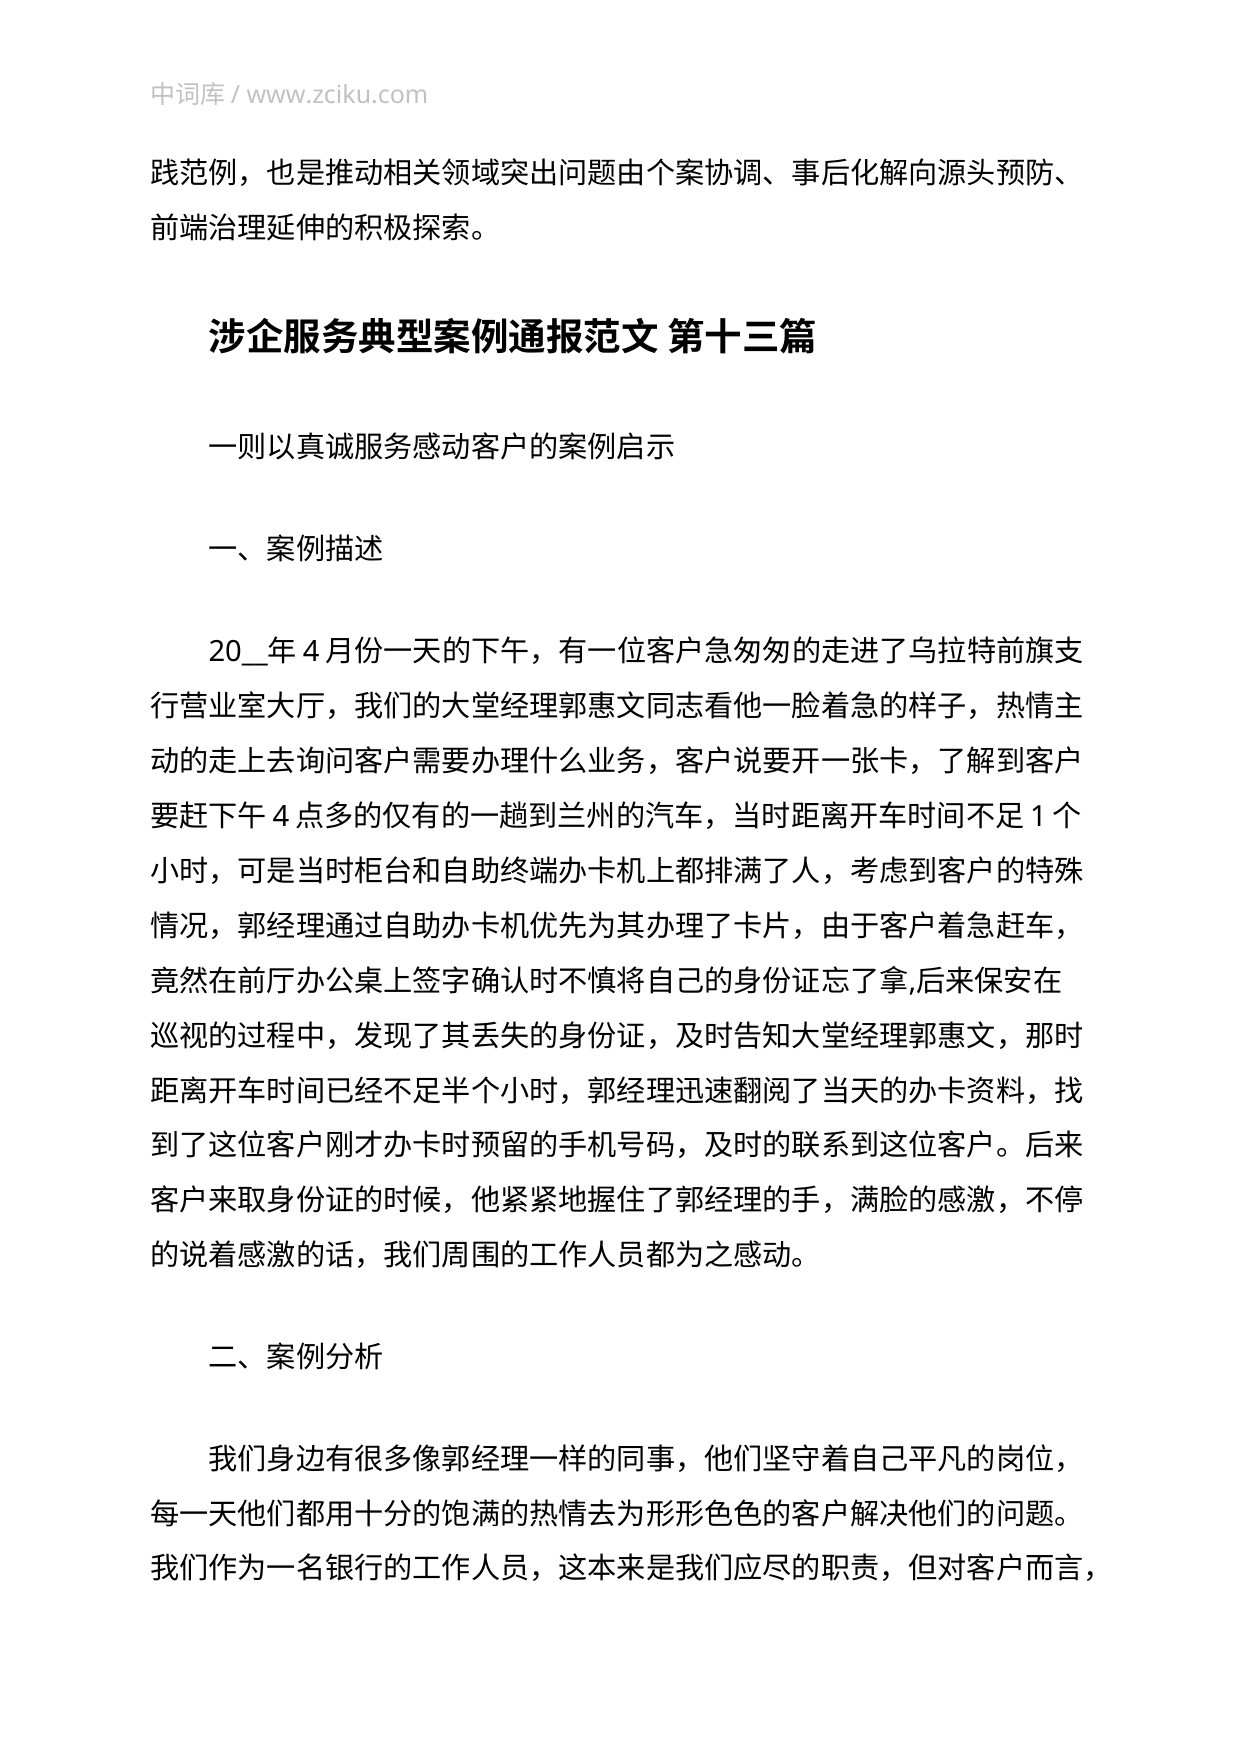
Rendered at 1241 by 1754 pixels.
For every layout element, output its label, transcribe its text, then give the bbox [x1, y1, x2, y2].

text 20__年4月份一天的下午，有一位客户急匆匆的走进了乌拉特前旗支行营业室大厅，我们的大堂经理郭惠文同志看他一脸着急的样子，热情主动的走上去询问客户需要办理什么业务，客户说要开一张卡，了解到客户要赶下午4点多的仅有的一趟到兰州的汽车，当时距离开车时间不足1个小时，可是当时柜台和自助终端办卡机上都排满了人，考虑到客户的特殊情况，郭经理通过自助办卡机优先为其办理了卡片，由于客户着急赶车，竟然在前厅办公桌上签字确认时不慎将自己的身份证忘了拿,后来保安在巡视的过程中，发现了其丢失的身份证，及时告知大堂经理郭惠文，那时距离开车时间已经不足半个小时，郭经理迅速翻阅了当天的办卡资料，找到了这位客户刚才办卡时预留的手机号码，及时的联系到这位客户。后来客户来取身份证的时候，他紧紧地握住了郭经理的手，满脸的感激，不停的说着感激的话，我们周围的工作人员都为之感动。 [150, 628, 1090, 1274]
text 二、案例分析 [150, 1333, 1090, 1376]
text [150, 150, 1090, 247]
text 一则以真诚服务感动客户的案例启示 [150, 424, 1090, 466]
text 一、案例描述 [150, 526, 1090, 568]
text 涉企服务典型案例通报范文 第十三篇 [150, 307, 1090, 361]
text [150, 1435, 1090, 1587]
